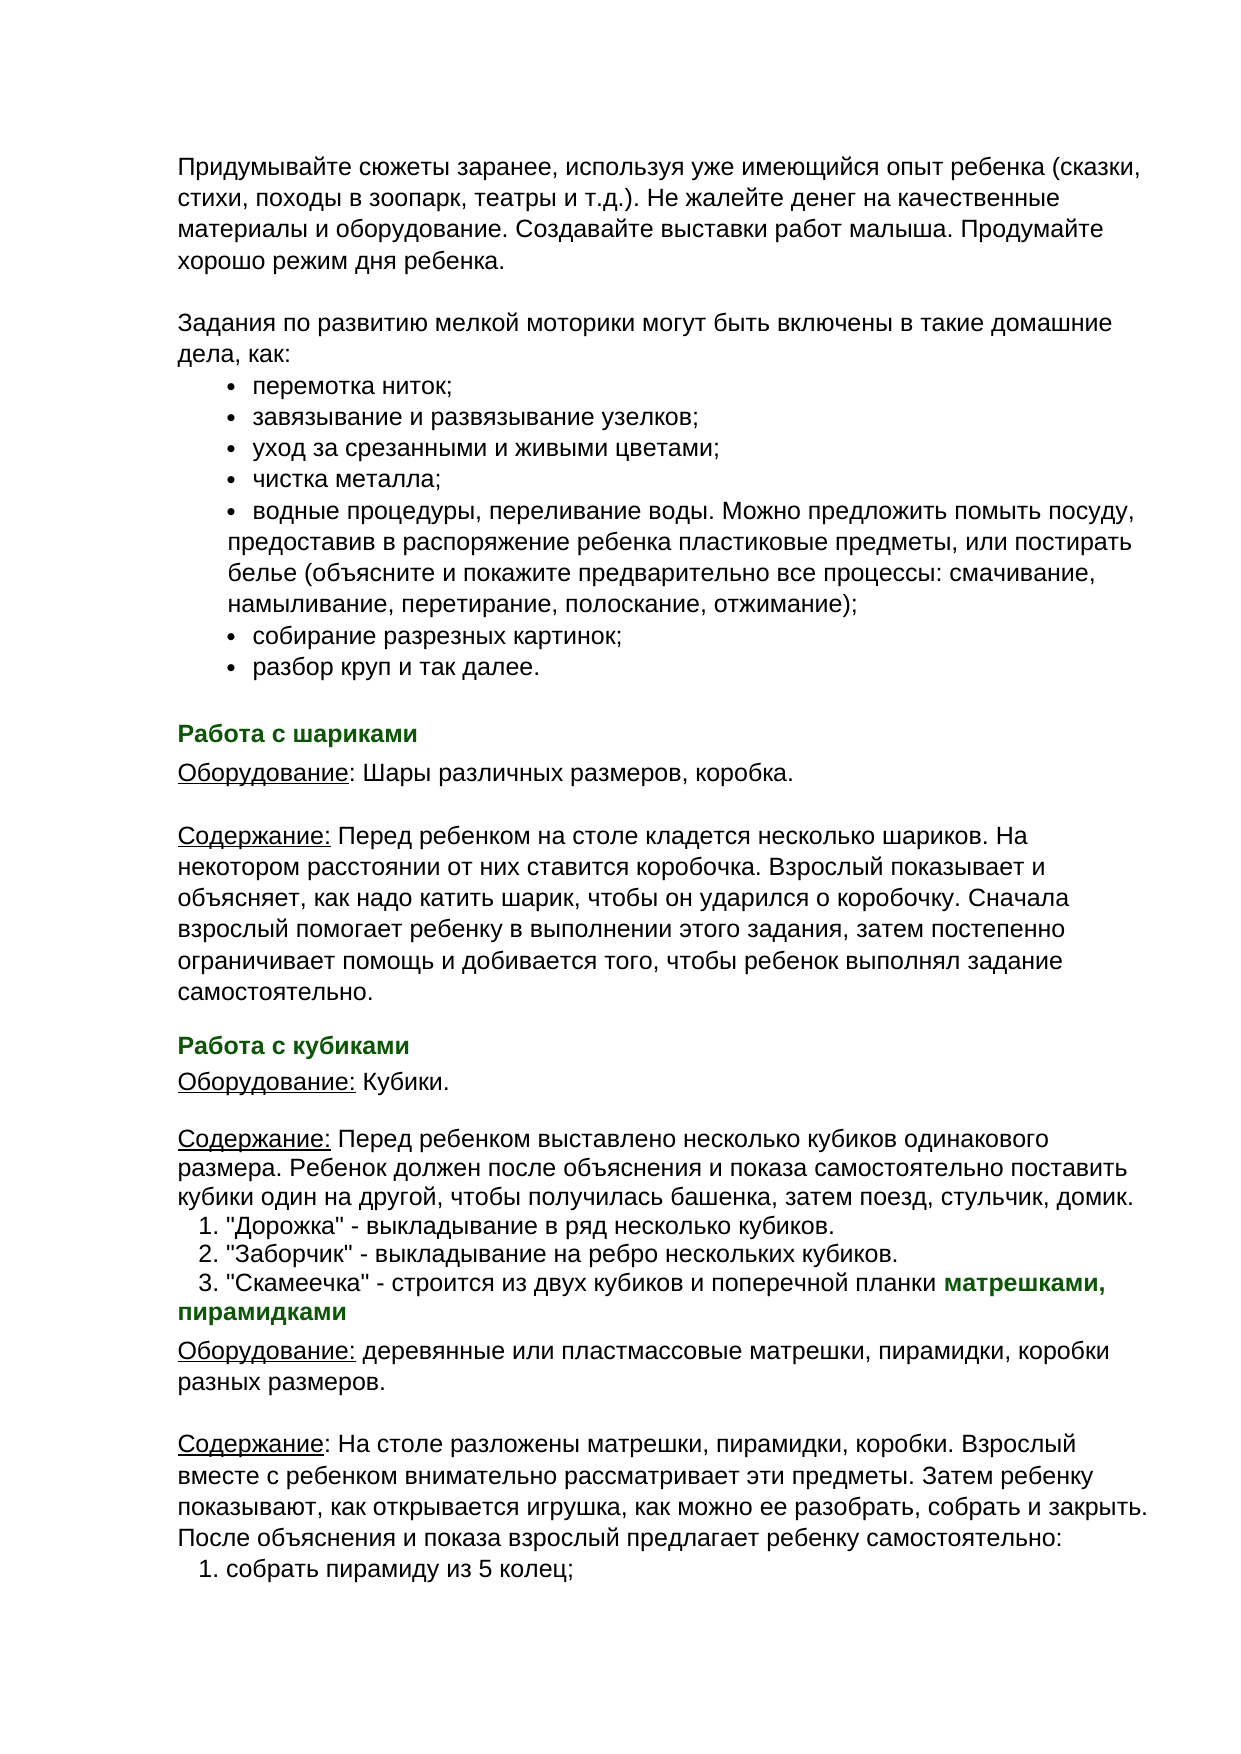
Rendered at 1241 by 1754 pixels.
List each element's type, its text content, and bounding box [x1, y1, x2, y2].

text Работа с кубиками [177, 1031, 1152, 1059]
list разбор круп и так далее. [227, 649, 1152, 681]
text Оборудование: Шары различных размеров, коробка. Содержание: Перед ребенком на столе кладется несколько шариков. На некотором расстоянии от них ставится коробочка. Взрослый показывает и объясняет, как надо катить шарик, чтобы он ударился о коробочку. Сначала взрослый помогает ребенку в выполнении этого задания, затем постепенно ограничивает помощь и добивается того, чтобы ребенок выполнял задание самостоятельно. [177, 756, 1152, 1006]
list перемотка ниток; [227, 368, 1152, 399]
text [177, 118, 1152, 368]
list уход за срезанными и живыми цветами; [227, 431, 1152, 462]
list собирание разрезных картинок; [227, 618, 1152, 649]
list водные процедуры, переливание воды. Можно предложить помыть посуду, предоставив в распоряжение ребенка пластиковые предметы, или постирать белье (объясните и покажите предварительно все процессы: смачивание, намыливание, перетирание, полоскание, отжимание); [227, 493, 1152, 618]
text Работа с шариками [177, 719, 1152, 748]
list чистка металла; [227, 462, 1152, 493]
list завязывание и развязывание узелков; [227, 399, 1152, 431]
text Оборудование: Кубики. Содержание: Перед ребенком выставлено несколько кубиков одинакового размера. Ребенок должен после объяснения и показа самостоятельно поставить кубики один на другой, чтобы получилась башенка, затем поезд, стульчик, домик. 1. "Дорожка" - выкладывание в ряд несколько кубиков. 2. "Заборчик" - выкладывание на ребро нескольких кубиков. 3. "Скамеечка" - строится из двух кубиков и поперечной планки матрешками, пирамидками [177, 1067, 1152, 1326]
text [177, 1333, 1152, 1583]
